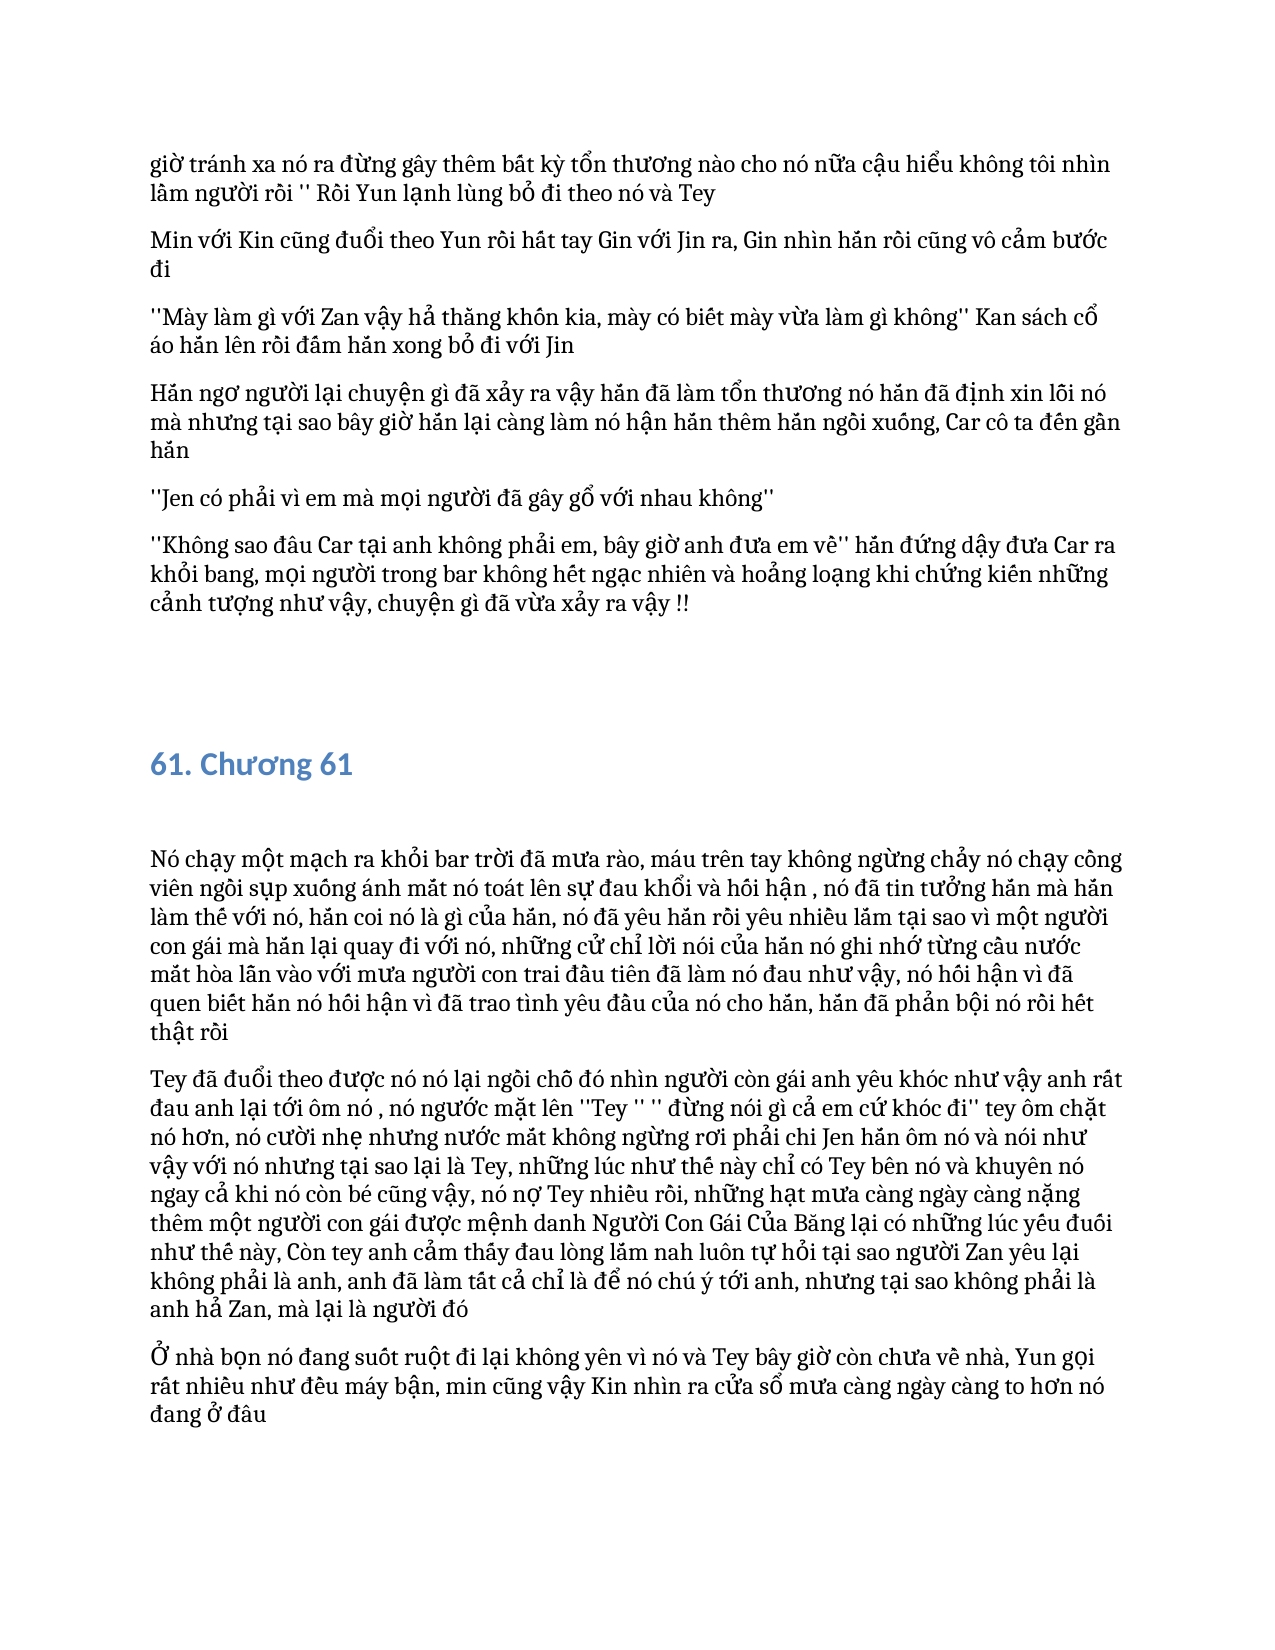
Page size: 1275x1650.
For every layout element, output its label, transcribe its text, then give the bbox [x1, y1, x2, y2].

text Min với Kin cũng đuổi theo Yun rồi hất tay Gin với Jin ra, Gin nhìn hắn rồi cũng vô cảm bước đi [150, 226, 1125, 284]
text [150, 150, 1125, 207]
text Ở nhà bọn nó đang suốt ruột đi lại không yên vì nó và Tey bây giờ còn chưa về nhà, Yun gọi rất nhiều như đều máy bận, min cũng vậy Kin nhìn ra cửa sổ mưa càng ngày càng to hơn nó đang ở đâu [150, 1343, 1125, 1429]
text Hắn ngơ người lại chuyện gì đã xảy ra vậy hắn đã làm tổn thương nó hắn đã định xin lỗi nó mà nhưng tại sao bây giờ hắn lại càng làm nó hận hắn thêm hắn ngồi xuống, Car cô ta đến gần hắn [150, 379, 1125, 465]
text Tey đã đuổi theo được nó nó lại ngồi chỗ đó nhìn người còn gái anh yêu khóc như vậy anh rất đau anh lại tới ôm nó , nó ngước mặt lên ''Tey '' '' đừng nói gì cả em cứ khóc đi'' tey ôm chặt nó hơn, nó cười nhẹ nhưng nước mắt không ngừng rơi phải chi Jen hắn ôm nó và nói như vậy với nó nhưng tại sao lại là Tey, những lúc như thế này chỉ có Tey bên nó và khuyên nó ngay cả khi nó còn bé cũng vậy, nó nợ Tey nhiều rồi, những hạt mưa càng ngày càng nặng thêm một người con gái được mệnh danh Người Con Gái Của Băng lại có những lúc yếu đuối như thế này, Còn tey anh cảm thấy đau lòng lắm nah luôn tự hỏi tại sao người Zan yêu lại không phải là anh, anh đã làm tất cả chỉ là để nó chú ý tới anh, nhưng tại sao không phải là anh hả Zan, mà lại là người đó [150, 1065, 1125, 1324]
subtitle 61. Chương 61 [150, 743, 1125, 784]
text ''Không sao đâu Car tại anh không phải em, bây giờ anh đưa em về'' hắn đứng dậy đưa Car ra khỏi bang, mọi người trong bar không hết ngạc nhiên và hoảng loạng khi chứng kiến những cảnh tượng như vậy, chuyện gì đã vừa xảy ra vậy !! [150, 531, 1125, 617]
text Nó chạy một mạch ra khỏi bar trời đã mưa rào, máu trên tay không ngừng chảy nó chạy cồng viên ngồi sụp xuống ánh mắt nó toát lên sự đau khổi và hối hận , nó đã tin tưởng hắn mà hắn làm thế với nó, hắn coi nó là gì của hắn, nó đã yêu hắn rồi yêu nhiều lắm tại sao vì một người con gái mà hắn lại quay đi với nó, những cử chỉ lời nói của hắn nó ghi nhớ từng cầu nước mắt hòa lẫn vào với mưa người con trai đầu tiên đã làm nó đau như vậy, nó hối hận vì đã quen biết hắn nó hối hận vì đã trao tình yêu đầu của nó cho hắn, hắn đã phản bội nó rồi hết thật rồi [150, 788, 1125, 1047]
text ''Jen có phải vì em mà mọi người đã gây gổ với nhau không'' [150, 484, 1125, 512]
text ''Mày làm gì với Zan vậy hả thằng khốn kia, mày có biết mày vừa làm gì không'' Kan sách cổ áo hắn lên rồi đấm hắn xong bỏ đi với Jin [150, 302, 1125, 360]
